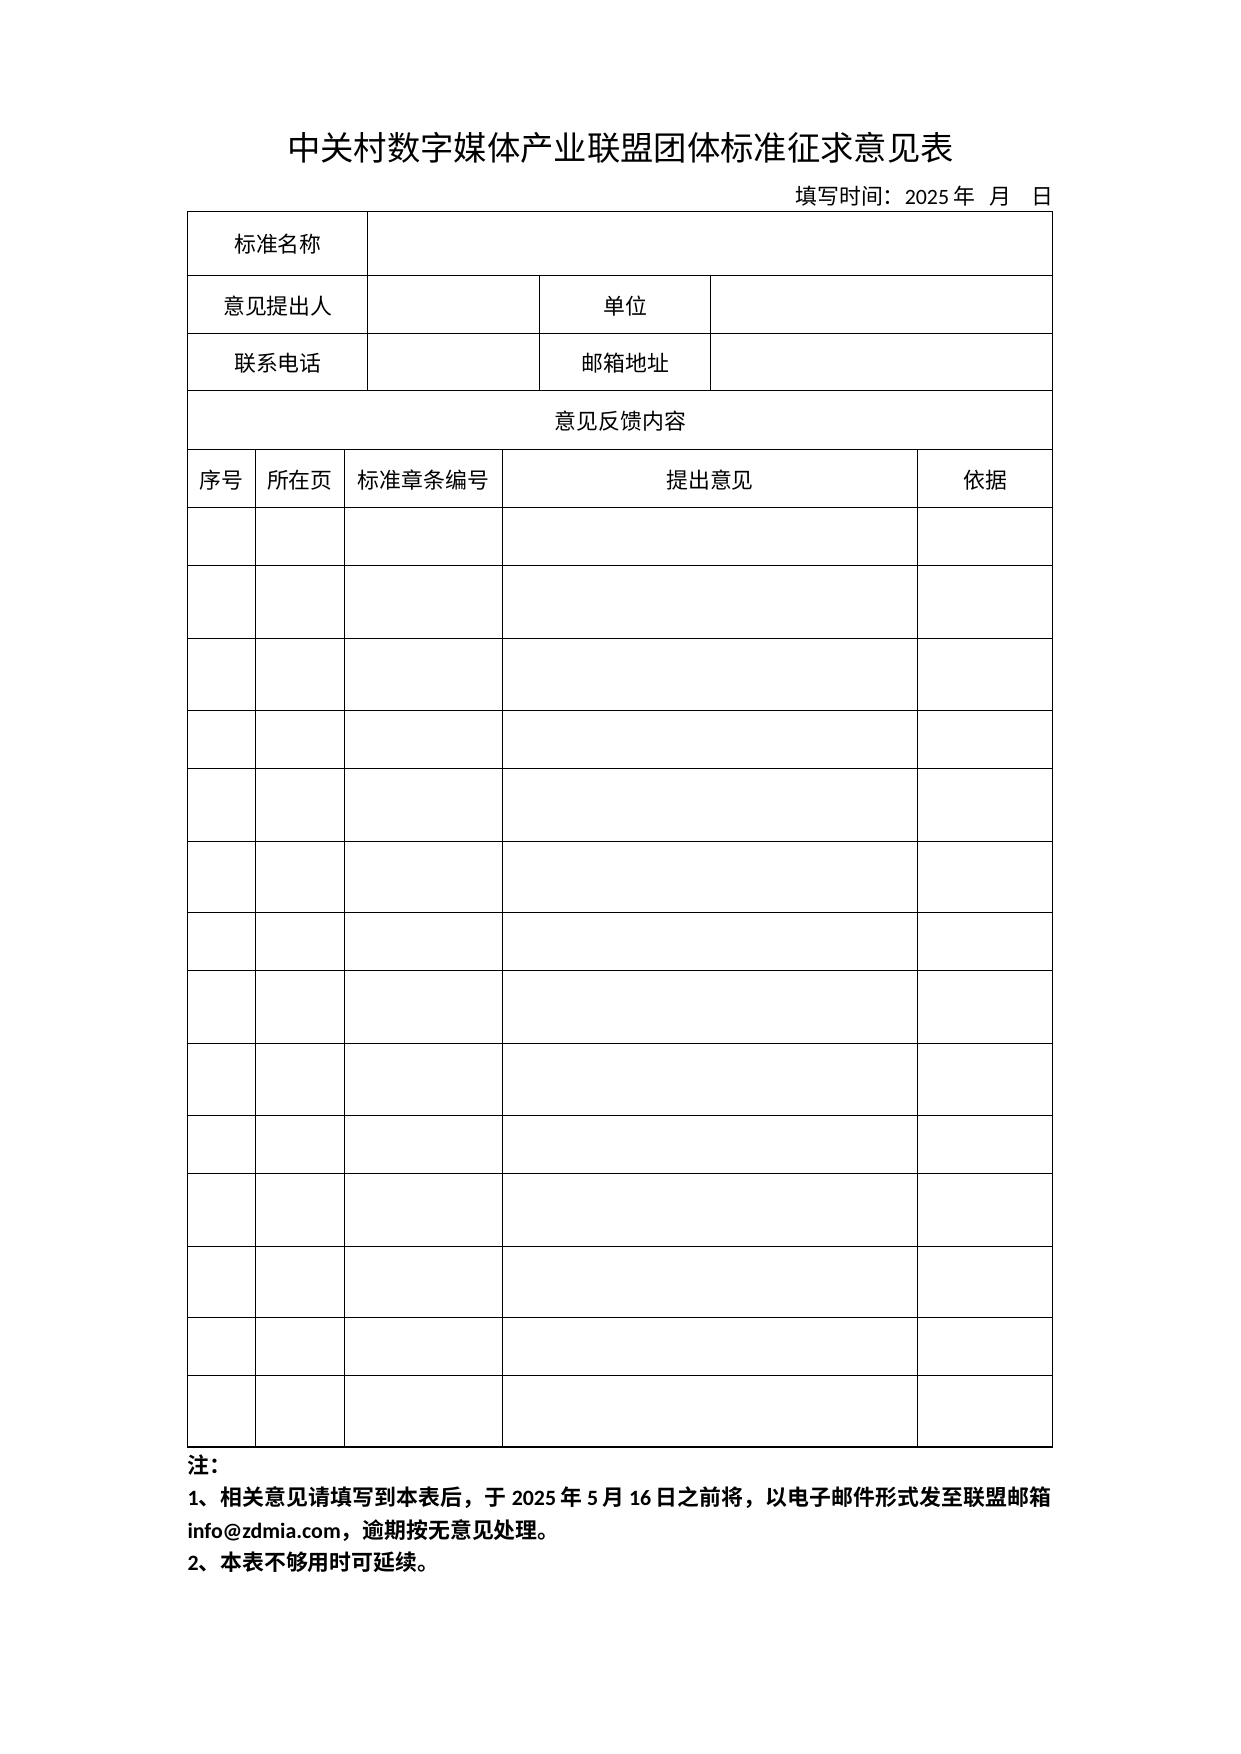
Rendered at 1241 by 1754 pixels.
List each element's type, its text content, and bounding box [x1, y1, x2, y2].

table_cell [188, 1044, 255, 1115]
table_cell [345, 639, 502, 710]
table_cell [503, 711, 917, 767]
table_cell 意见反馈内容 [188, 391, 1052, 449]
table_cell [503, 1116, 917, 1172]
table_cell [711, 334, 1052, 390]
table_cell [368, 334, 539, 390]
table_cell [368, 276, 539, 333]
table_cell [503, 913, 917, 970]
table_cell [345, 1174, 502, 1246]
table_cell [918, 566, 1052, 638]
table_cell 联系电话 [188, 334, 367, 390]
table_cell [188, 1247, 255, 1317]
table_cell 意见提出人 [188, 276, 367, 333]
table_cell [188, 1318, 255, 1375]
table_cell [503, 842, 917, 912]
table_cell [188, 769, 255, 841]
table_cell [256, 1318, 344, 1375]
text 2、本表不够用时可延续。 [187, 1545, 1053, 1577]
table_cell 邮箱地址 [540, 334, 710, 390]
table_cell [188, 913, 255, 970]
table_cell [188, 508, 255, 565]
table_cell [256, 1247, 344, 1317]
table_cell 提出意见 [503, 450, 917, 507]
table_cell [256, 769, 344, 841]
table_cell [256, 711, 344, 767]
table_cell [503, 566, 917, 638]
table_cell [345, 1318, 502, 1375]
table_cell [188, 1116, 255, 1172]
table_cell [345, 1116, 502, 1172]
table_cell [345, 711, 502, 767]
table_cell [918, 1247, 1052, 1317]
table_cell [345, 971, 502, 1043]
table_cell [345, 1376, 502, 1446]
table_cell 单位 [540, 276, 710, 333]
table_cell [711, 276, 1052, 333]
table_cell [188, 842, 255, 912]
text 注： [187, 1448, 1053, 1480]
table_cell [503, 971, 917, 1043]
table_cell 所在页 [256, 450, 344, 507]
table_cell [918, 639, 1052, 710]
table_cell [345, 842, 502, 912]
table_cell [188, 711, 255, 767]
table_cell [345, 1247, 502, 1317]
table_cell [256, 1116, 344, 1172]
table_cell [256, 1376, 344, 1446]
table_cell [503, 508, 917, 565]
table_cell [256, 566, 344, 638]
table_cell [503, 639, 917, 710]
table_cell [188, 566, 255, 638]
table_cell [345, 769, 502, 841]
table_cell [188, 971, 255, 1043]
text 1、相关意见请填写到本表后，于2025年5月16日之前将，以电子邮件形式发至联盟邮箱info@zdmia.com，逾期按无意见处理。 [187, 1480, 1053, 1545]
table_cell [256, 508, 344, 565]
table_cell [256, 842, 344, 912]
table_cell [345, 1044, 502, 1115]
table_cell [918, 971, 1052, 1043]
table_cell 序号 [188, 450, 255, 507]
table_cell [188, 639, 255, 710]
table_header [368, 212, 1052, 274]
table_cell [918, 1044, 1052, 1115]
table_cell [503, 1044, 917, 1115]
table_cell [345, 566, 502, 638]
table_cell [918, 1116, 1052, 1172]
table_cell [918, 1174, 1052, 1246]
table_cell [918, 769, 1052, 841]
table_cell [256, 1044, 344, 1115]
table_cell [256, 1174, 344, 1246]
table_cell [503, 769, 917, 841]
table_cell 标准章条编号 [345, 450, 502, 507]
table_cell [918, 1376, 1052, 1446]
table_cell [918, 913, 1052, 970]
table_cell [345, 508, 502, 565]
table_cell [503, 1247, 917, 1317]
table_cell 依据 [918, 450, 1052, 507]
table_cell [345, 913, 502, 970]
table_cell [256, 913, 344, 970]
text 中关村数字媒体产业联盟团体标准征求意见表 [187, 113, 1053, 178]
table_cell [918, 1318, 1052, 1375]
table_cell [188, 1376, 255, 1446]
table_cell [918, 711, 1052, 767]
table_cell [918, 508, 1052, 565]
text 填写时间：2025年 月 日 [187, 178, 1053, 211]
table_cell [256, 639, 344, 710]
table_cell [188, 1174, 255, 1246]
table_cell [503, 1174, 917, 1246]
table_cell [918, 842, 1052, 912]
table_cell [256, 971, 344, 1043]
table_header 标准名称 [188, 212, 367, 274]
table_cell [503, 1318, 917, 1375]
table_cell [503, 1376, 917, 1446]
